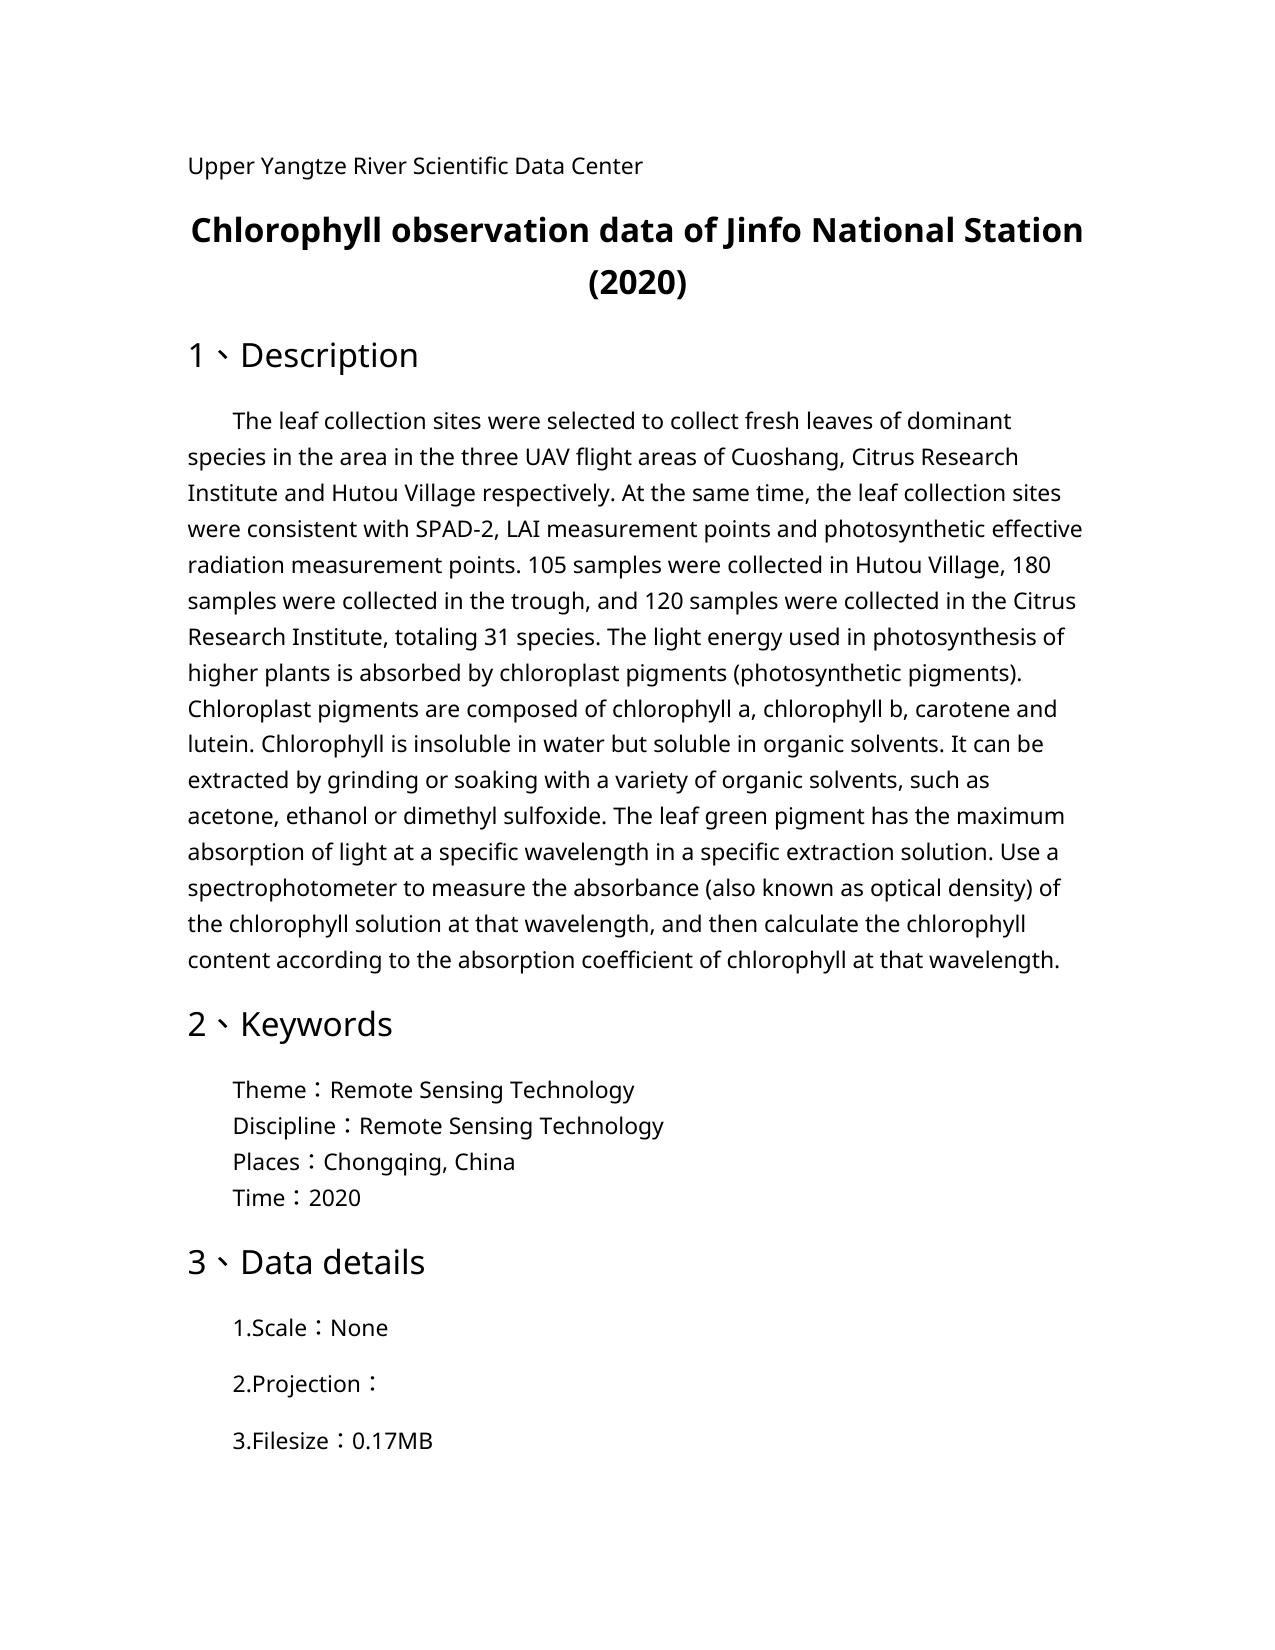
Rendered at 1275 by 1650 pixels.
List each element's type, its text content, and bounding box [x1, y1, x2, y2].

text 1.Scale：None [232, 1311, 1087, 1343]
text 1、Description [187, 332, 1087, 377]
text Upper Yangtze River Scientific Data Center [187, 150, 1087, 181]
text Chlorophyll observation data of Jinfo National Station (2020) [187, 207, 1087, 304]
text The leaf collection sites were selected to collect fresh leaves of dominant species in the area in the three UAV flight areas of Cuoshang, Citrus Research Institute and Hutou Village respectively. At the same time, the leaf collection sites were consistent with SPAD-2, LAI measurement points and photosynthetic effective radiation measurement points. 105 samples were collected in Hutou Village, 180 samples were collected in the trough, and 120 samples were collected in the Citrus Research Institute, totaling 31 species. The light energy used in photosynthesis of higher plants is absorbed by chloroplast pigments (photosynthetic pigments). Chloroplast pigments are composed of chlorophyll a, chlorophyll b, carotene and lutein. Chlorophyll is insoluble in water but soluble in organic solvents. It can be extracted by grinding or soaking with a variety of organic solvents, such as acetone, ethanol or dimethyl sulfoxide. The leaf green pigment has the maximum absorption of light at a specific wavelength in a specific extraction solution. Use a spectrophotometer to measure the absorbance (also known as optical density) of the chlorophyll solution at that wavelength, and then calculate the chlorophyll content according to the absorption coefficient of chlorophyll at that wavelength. [187, 405, 1087, 975]
text 2、Keywords [187, 1001, 1087, 1046]
text 2.Projection： [232, 1368, 1087, 1399]
text Theme：Remote Sensing Technology Discipline：Remote Sensing Technology Places：Chongqing, China Time：2020 [232, 1074, 1087, 1213]
text 3、Data details [187, 1238, 1087, 1284]
text 3.Filesize：0.17MB [232, 1425, 1087, 1456]
